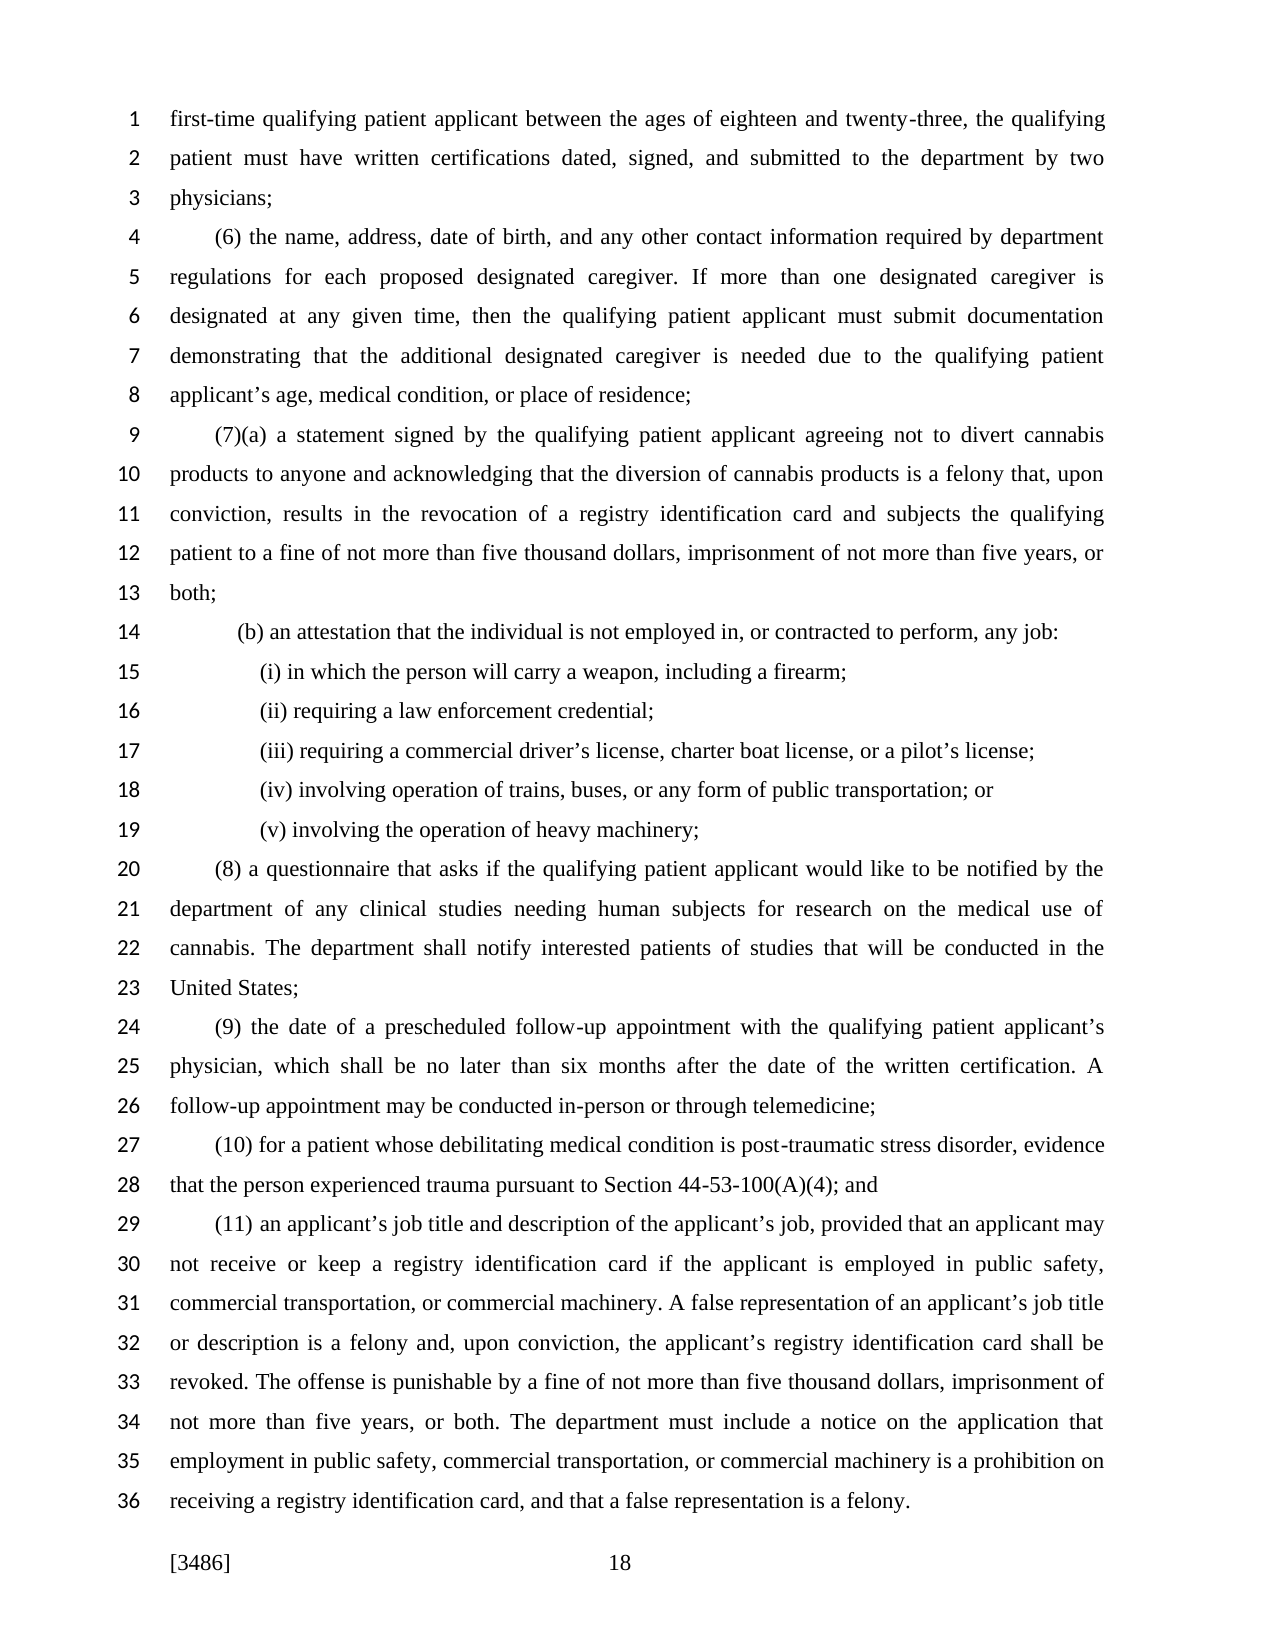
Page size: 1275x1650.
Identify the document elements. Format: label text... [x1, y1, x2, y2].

text (b) an attestation that the individual is not employed in, or contracted to perform, any job: [169, 618, 1106, 644]
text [169, 105, 1106, 210]
text (iii) requiring a commercial driver’s license, charter boat license, or a pilot’s license; [169, 737, 1106, 763]
text (v) involving the operation of heavy machinery; [169, 816, 1106, 842]
text (iv) involving operation of trains, buses, or any form of public transportation; or [169, 776, 1106, 802]
text (ii) requiring a law enforcement credential; [169, 697, 1106, 723]
text (7)(a) a statement signed by the qualifying patient applicant agreeing not to divert cannabis products to anyone and acknowledging that the diversion of cannabis products is a felony that, upon conviction, results in the revocation of a registry identification card and subjects the qualifying patient to a fine of not more than five thousand dollars, imprisonment of not more than five years, or both; [169, 421, 1106, 605]
text (8) a questionnaire that asks if the qualifying patient applicant would like to be notified by the department of any clinical studies needing human subjects for research on the medical use of cannabis. The department shall notify interested patients of studies that will be conducted in the United States; [169, 855, 1106, 1000]
text (6) the name, address, date of birth, and any other contact information required by department regulations for each proposed designated caregiver. If more than one designated caregiver is designated at any given time, then the qualifying patient applicant must submit documentation demonstrating that the additional designated caregiver is needed due to the qualifying patient applicant’s age, medical condition, or place of residence; [169, 223, 1106, 408]
text (11) an applicant’s job title and description of the applicant’s job, provided that an applicant may not receive or keep a registry identification card if the applicant is employed in public safety, commercial transportation, or commercial machinery. A false representation of an applicant’s job title or description is a felony and, upon conviction, the applicant’s registry identification card shall be revoked. The offense is punishable by a fine of not more than five thousand dollars, imprisonment of not more than five years, or both. The department must include a notice on the application that employment in public safety, commercial transportation, or commercial machinery is a prohibition on receiving a registry identification card, and that a false representation is a felony. [169, 1210, 1106, 1513]
text (9) the date of a prescheduled follow-up appointment with the qualifying patient applicant’s physician, which shall be no later than six months after the date of the written certification. A follow-up appointment may be conducted in-person or through telemedicine; [169, 1013, 1106, 1118]
text (i) in which the person will carry a weapon, including a firearm; [169, 658, 1106, 684]
text (10) for a patient whose debilitating medical condition is post-traumatic stress disorder, evidence that the person experienced trauma pursuant to Section 44-53-100(A)(4); and [169, 1131, 1106, 1197]
